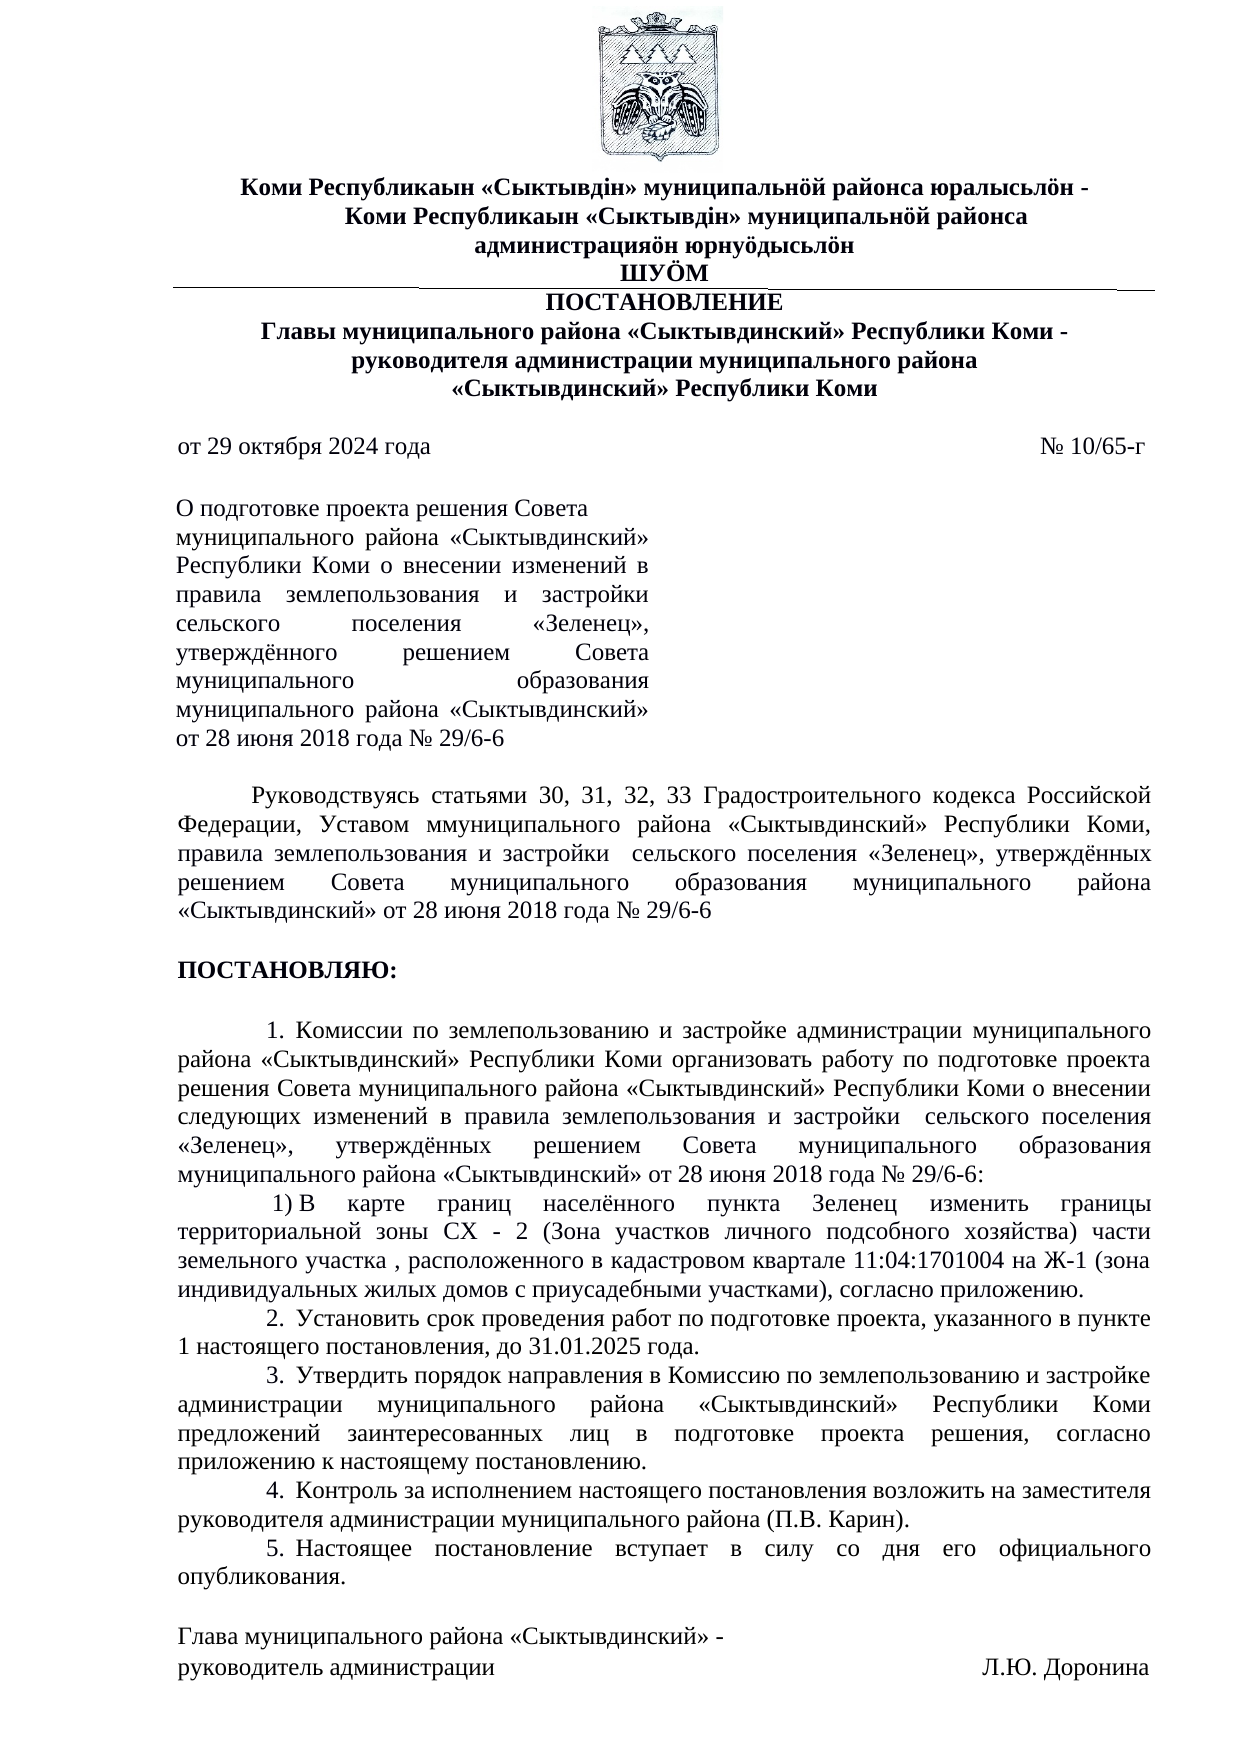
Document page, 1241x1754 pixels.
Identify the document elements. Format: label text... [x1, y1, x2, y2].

list Комиссии по землепользованию и застройке администрации муниципального района «Сыктывдинский» Республики Коми организовать работу по подготовке проекта решения Совета муниципального района «Сыктывдинский» Республики Коми о внесении следующих изменений в правила землепользования и застройки сельского поселения «Зеленец», утверждённых решением Совета муниципального образования муниципального района «Сыктывдинский» от 28 июня 2018 года № 29/6-6: [177, 1015, 1152, 1188]
list Настоящее постановление вступает в силу со дня его официального опубликования. [177, 1533, 1152, 1590]
text Главы муниципального района «Сыктывдинский» Республики Коми - [177, 316, 1152, 345]
picture [592, 6, 724, 173]
text Глава муниципального района «Сыктывдинский» - [177, 1621, 1152, 1650]
list Контроль за исполнением настоящего постановления возложить на заместителя руководителя администрации муниципального района (П.В. Карин). [177, 1475, 1152, 1533]
table_header О подготовке проекта решения Совета муниципального района «Сыктывдинский» Республики Коми о внесении изменений в правила землепользования и застройки сельского поселения «Зеленец», утверждённого решением Совета муниципального образования муниципального района «Сыктывдинский» от 28 июня 2018 года № 29/6-6 [176, 493, 649, 752]
list Установить срок проведения работ по подготовке проекта, указанного в пункте 1 настоящего постановления, до 31.01.2025 года. [177, 1303, 1152, 1360]
list В карте границ населённого пункта Зеленец изменить границы территориальной зоны СХ - 2 (Зона участков личного подсобного хозяйства) части земельного участка , расположенного в кадастровом квартале 11:04:1701004 на Ж-1 (зона индивидуальных жилых домов с приусадебными участками), согласно приложению. [177, 1188, 1152, 1303]
text Коми Республикаын «Сыктывдiн» муниципальнöй районса юралысьлöн - [177, 77, 1152, 201]
subtitle ПОСТАНОВЛЕНИЕ [177, 287, 1152, 316]
text ПОСТАНОВЛЯЮ: [177, 955, 1152, 984]
list администрацияӧн юрнуӧдысьлӧн [177, 230, 1152, 258]
text руководителя администрации муниципального района [177, 345, 1152, 373]
list Утвердить порядок направления в Комиссию по землепользованию и застройке администрации муниципального района «Сыктывдинский» Республики Коми предложений заинтересованных лиц в подготовке проекта решения, согласно приложению к настоящему постановлению. [177, 1360, 1152, 1475]
text «Сыктывдинский» Республики Коми [177, 373, 1152, 402]
text Руководствуясь статьями 30, 31, 32, 33 Градостроительного кодекса Российской Федерации, Уставом ммуниципального района «Сыктывдинский» Республики Коми, правила землепользования и застройки сельского поселения «Зеленец», утверждённых решением Совета муниципального образования муниципального района «Сыктывдинский» от 28 июня 2018 года № 29/6-6 [177, 781, 1152, 924]
text руководитель администрации Л.Ю. Доронина [177, 1652, 1152, 1681]
text от 29 октября 2024 года № 10/65-г [177, 431, 1152, 460]
list Коми Республикаын «Сыктывдін» муниципальнӧй районса [177, 201, 1152, 230]
subtitle ШУÖМ [177, 258, 1152, 287]
